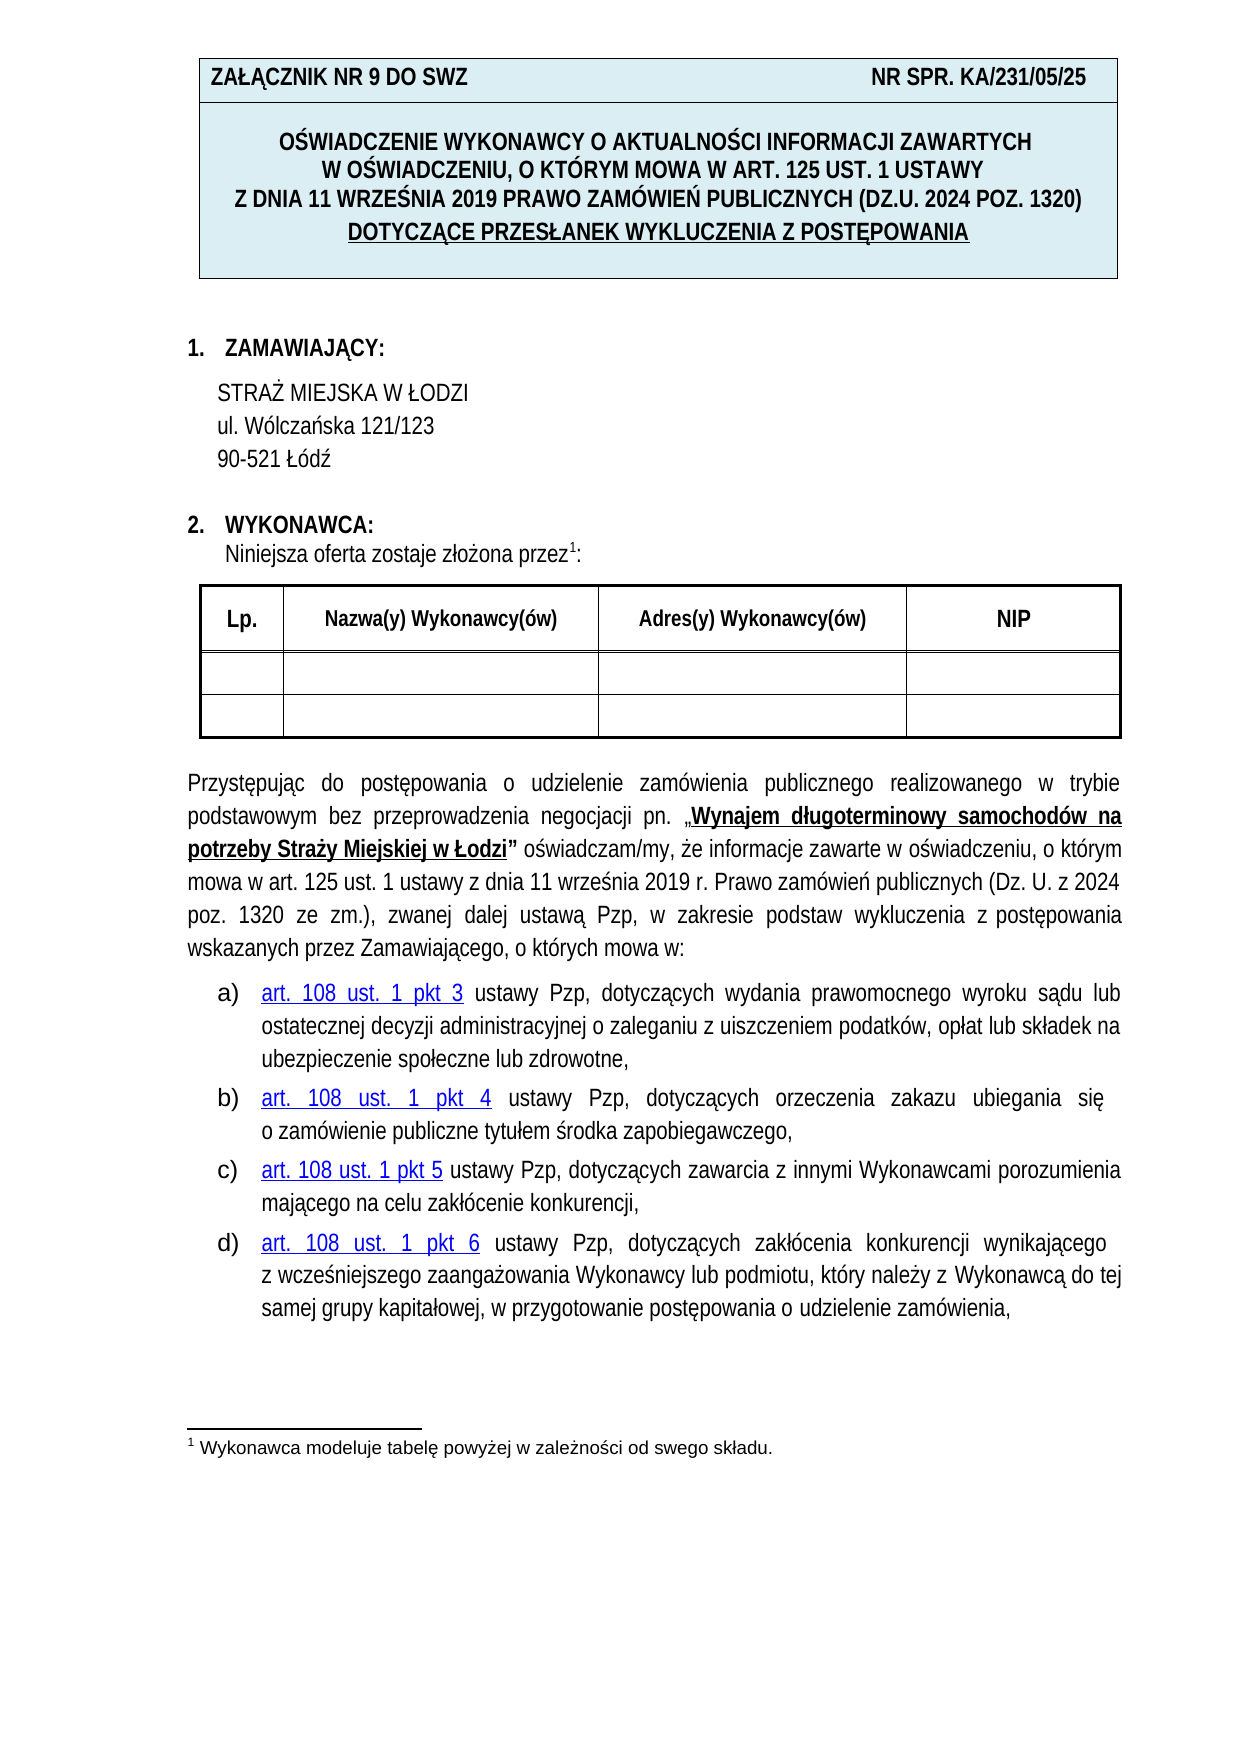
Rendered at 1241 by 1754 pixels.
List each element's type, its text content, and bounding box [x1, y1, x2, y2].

list ZAMAWIAJĄCY: [187, 333, 1117, 361]
table_cell [907, 695, 1119, 736]
list art. 108 ust. 1 pkt 3 ustawy Pzp, dotyczących wydania prawomocnego wyroku sądu lub ostatecznej decyzji administracyjnej o zaleganiu z uiszczeniem podatków, opłat lub składek na ubezpieczenie społeczne lub zdrowotne, [217, 978, 1122, 1073]
list art. 108 ust. 1 pkt 4 ustawy Pzp, dotyczących orzeczenia zakazu ubiegania się o zamówienie publiczne tytułem środka zapobiegawczego, [217, 1083, 1122, 1145]
table_header NIP [907, 587, 1119, 649]
table_header Nazwa(y) Wykonawcy(ów) [284, 587, 598, 649]
text Niniejsza oferta zostaje złożona przez: [225, 538, 1122, 567]
list art. 108 ust. 1 pkt 6 ustawy Pzp, dotyczących zakłócenia konkurencji wynikającego z wcześniejszego zaangażowania Wykonawcy lub podmiotu, który należy z Wykonawcą do tej samej grupy kapitałowej, w przygotowanie postępowania o udzielenie zamówienia, [217, 1227, 1122, 1322]
table_cell [599, 653, 906, 694]
table_header Adres(y) Wykonawcy(ów) [599, 587, 906, 649]
list WYKONAWCA: [187, 510, 1122, 538]
text Przystępując do postępowania o udzielenie zamówienia publicznego realizowanego w trybie podstawowym bez przeprowadzenia negocjacji pn. „Wynajem długoterminowy samochodów na potrzeby Straży Miejskiej w Łodzi” oświadczam/my, że informacje zawarte w oświadczeniu, o którym mowa w art. 125 ust. 1 ustawy z dnia 11 września 2019 r. Prawo zamówień publicznych (Dz. U. z 2024 poz. 1320 ze zm.), zwanej dalej ustawą Pzp, w zakresie podstaw wykluczenia z postępowania wskazanych przez Zamawiającego, o których mowa w: [187, 768, 1122, 961]
table_cell [202, 653, 283, 694]
table_cell [599, 695, 906, 736]
table_cell [284, 695, 598, 736]
list art. 108 ust. 1 pkt 5 ustawy Pzp, dotyczących zawarcia z innymi Wykonawcami porozumienia mającego na celu zakłócenie konkurencji, [217, 1155, 1122, 1217]
table_cell [284, 653, 598, 694]
text 90-521 Łódź [217, 444, 1122, 473]
text STRAŻ MIEJSKA W ŁODZI ul. Wólczańska 121/123 [217, 378, 1122, 440]
table_cell [907, 653, 1119, 694]
table_cell [202, 695, 283, 736]
table_header Lp. [202, 587, 283, 649]
